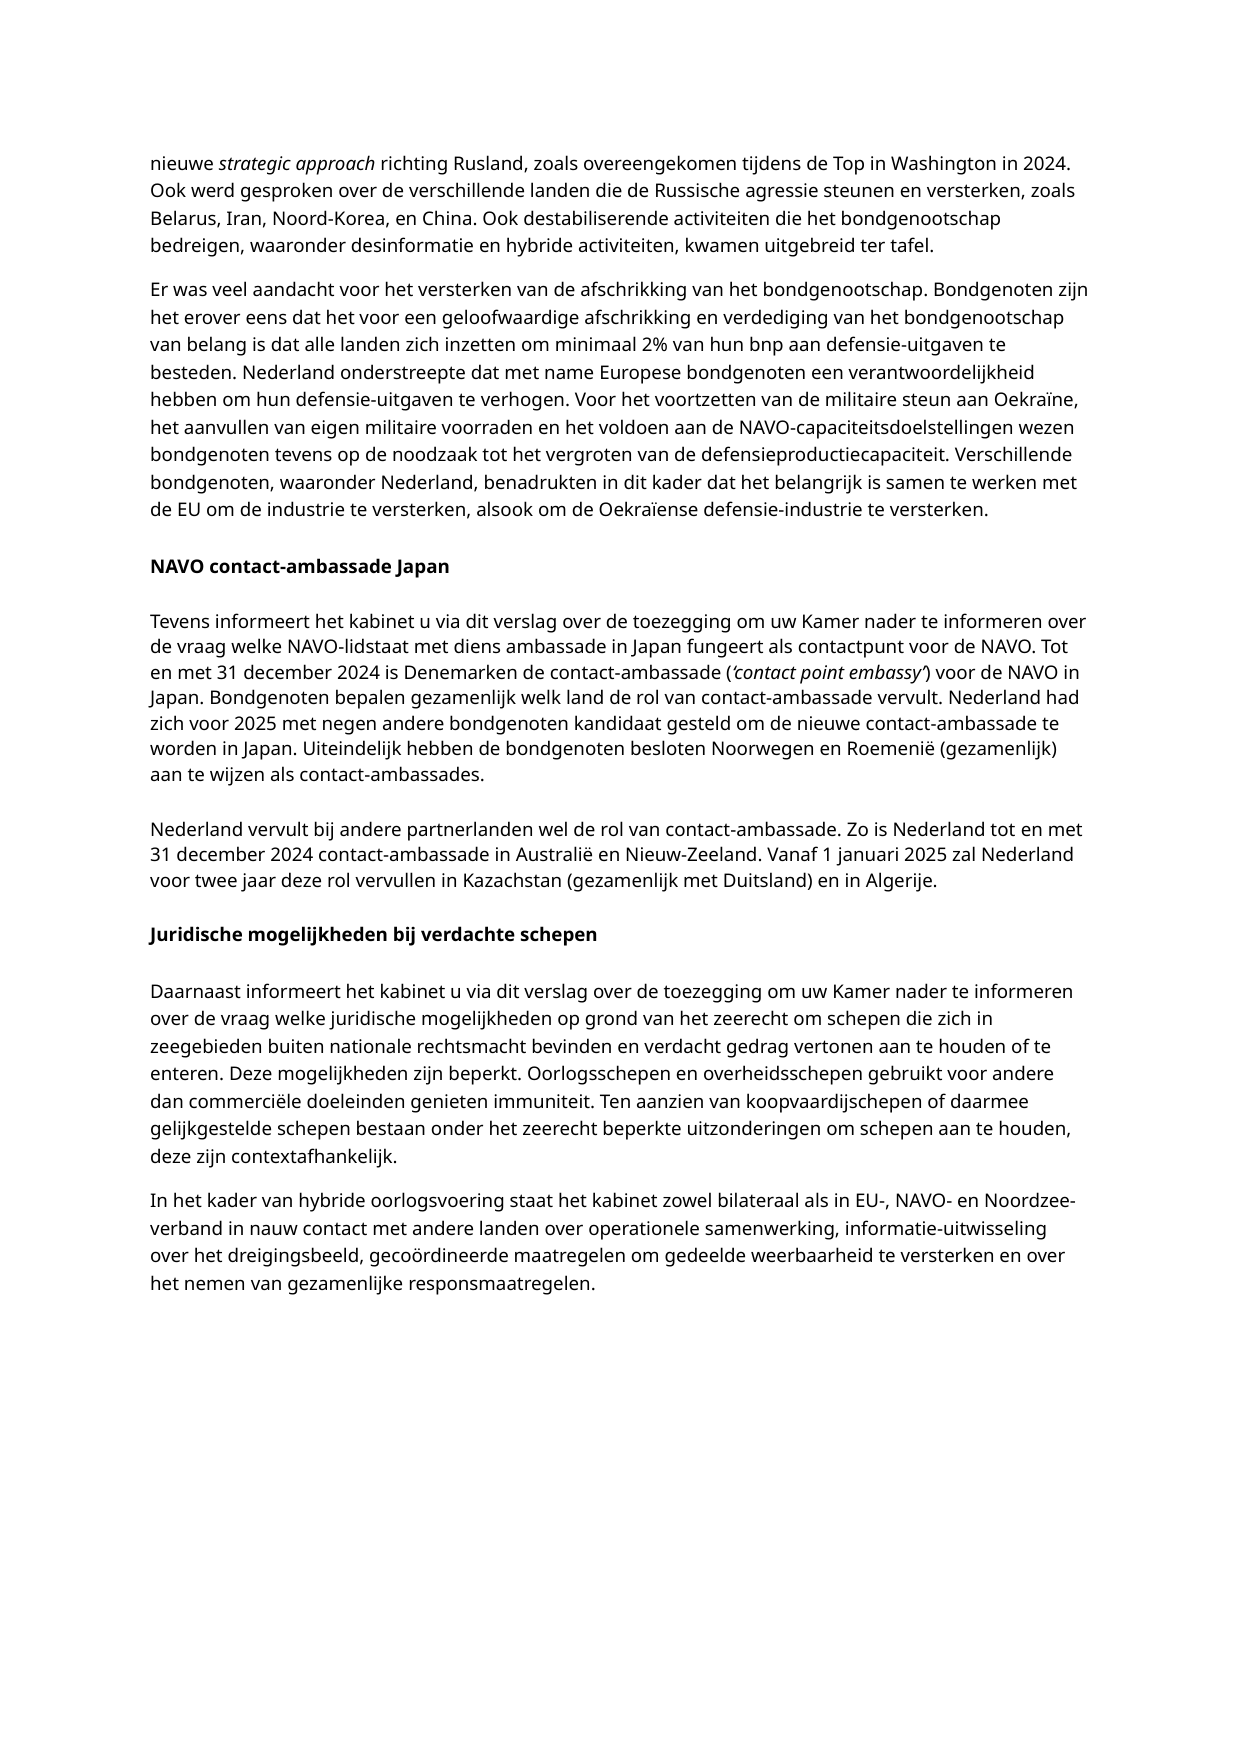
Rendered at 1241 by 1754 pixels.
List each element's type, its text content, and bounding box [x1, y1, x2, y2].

text NAVO contact-ambassade Japan [150, 553, 1090, 579]
text In het kader van hybride oorlogsvoering staat het kabinet zowel bilateraal als in EU-, NAVO- en Noordzee-verband in nauw contact met andere landen over operationele samenwerking, informatie-uitwisseling over het dreigingsbeeld, gecoördineerde maatregelen om gedeelde weerbaarheid te versterken en over het nemen van gezamenlijke responsmaatregelen. [150, 1187, 1090, 1295]
text Juridische mogelijkheden bij verdachte schepen [150, 922, 1090, 947]
text Tevens informeert het kabinet u via dit verslag over de toezegging om uw Kamer nader te informeren over de vraag welke NAVO-lidstaat met diens ambassade in Japan fungeert als contactpunt voor de NAVO. Tot en met 31 december 2024 is Denemarken de contact-ambassade (‘contact point embassy’) voor de NAVO in Japan. Bondgenoten bepalen gezamenlijk welk land de rol van contact-ambassade vervult. Nederland had zich voor 2025 met negen andere bondgenoten kandidaat gesteld om de nieuwe contact-ambassade te worden in Japan. Uiteindelijk hebben de bondgenoten besloten Noorwegen en Roemenië (gezamenlijk) aan te wijzen als contact-ambassades. [150, 608, 1090, 787]
text Er was veel aandacht voor het versterken van de afschrikking van het bondgenootschap. Bondgenoten zijn het erover eens dat het voor een geloofwaardige afschrikking en verdediging van het bondgenootschap van belang is dat alle landen zich inzetten om minimaal 2% van hun bnp aan defensie-uitgaven te besteden. Nederland onderstreepte dat met name Europese bondgenoten een verantwoordelijkheid hebben om hun defensie-uitgaven te verhogen. Voor het voortzetten van de militaire steun aan Oekraïne, het aanvullen van eigen militaire voorraden en het voldoen aan de NAVO-capaciteitsdoelstellingen wezen bondgenoten tevens op de noodzaak tot het vergroten van de defensieproductiecapaciteit. Verschillende bondgenoten, waaronder Nederland, benadrukten in dit kader dat het belangrijk is samen te werken met de EU om de industrie te versterken, alsook om de Oekraïense defensie-industrie te versterken. [150, 277, 1090, 522]
text Nederland vervult bij andere partnerlanden wel de rol van contact-ambassade. Zo is Nederland tot en met 31 december 2024 contact-ambassade in Australië en Nieuw-Zeeland. Vanaf 1 januari 2025 zal Nederland voor twee jaar deze rol vervullen in Kazachstan (gezamenlijk met Duitsland) en in Algerije. [150, 816, 1090, 892]
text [150, 150, 1090, 258]
text Daarnaast informeert het kabinet u via dit verslag over de toezegging om uw Kamer nader te informeren over de vraag welke juridische mogelijkheden op grond van het zeerecht om schepen die zich in zeegebieden buiten nationale rechtsmacht bevinden en verdacht gedrag vertonen aan te houden of te enteren. Deze mogelijkheden zijn beperkt. Oorlogsschepen en overheidsschepen gebruikt voor andere dan commerciële doeleinden genieten immuniteit. Ten aanzien van koopvaardijschepen of daarmee gelijkgestelde schepen bestaan onder het zeerecht beperkte uitzonderingen om schepen aan te houden, deze zijn contextafhankelijk. [150, 978, 1090, 1169]
